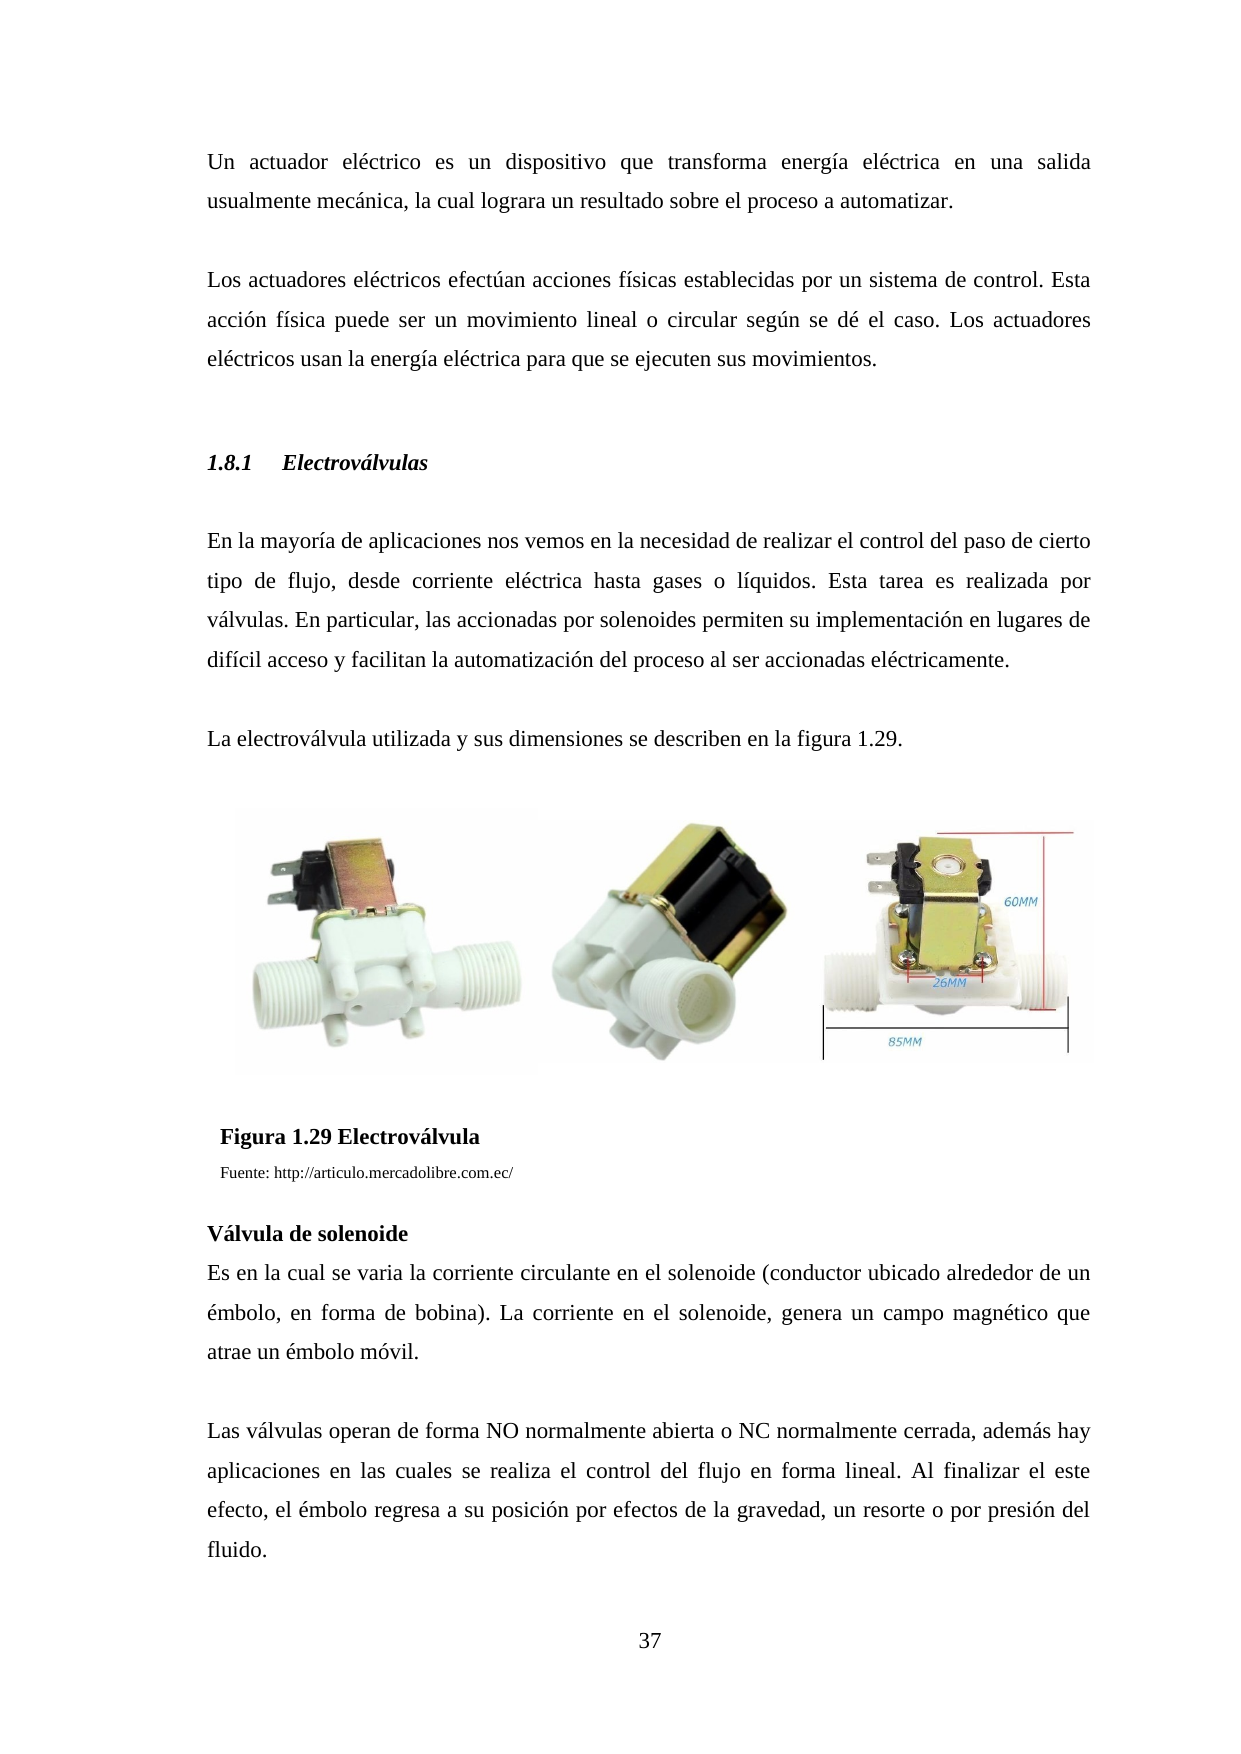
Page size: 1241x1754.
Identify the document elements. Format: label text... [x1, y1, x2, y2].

text Fuente: http://articulo.mercadolibre.com.ec/ [220, 1162, 1092, 1182]
text Válvula de solenoide [207, 1220, 1092, 1246]
text Las válvulas operan de forma NO normalmente abierta o NC normalmente cerrada, además hay aplicaciones en las cuales se realiza el control del flujo en forma lineal. Al finalizar el este efecto, el émbolo regresa a su posición por efectos de la gravedad, un resorte o por presión del fluido. [207, 1417, 1092, 1562]
text Un actuador eléctrico es un dispositivo que transforma energía eléctrica en una salida usualmente mecánica, la cual lograra un resultado sobre el proceso a automatizar. [207, 148, 1092, 213]
text Los actuadores eléctricos efectúan acciones físicas establecidas por un sistema de control. Esta acción física puede ser un movimiento lineal o circular según se dé el caso. Los actuadores eléctricos usan la energía eléctrica para que se ejecuten sus movimientos. [207, 266, 1092, 371]
subtitle Electroválvulas [207, 448, 1092, 475]
picture [235, 808, 1094, 1075]
text La electroválvula utilizada y sus dimensiones se describen en la figura 1.29. [207, 725, 1092, 751]
text En la mayoría de aplicaciones nos vemos en la necesidad de realizar el control del paso de cierto tipo de flujo, desde corriente eléctrica hasta gases o líquidos. Esta tarea es realizada por válvulas. En particular, las accionadas por solenoides permiten su implementación en lugares de difícil acceso y facilitan la automatización del proceso al ser accionadas eléctricamente. [207, 527, 1092, 672]
text Es en la cual se varia la corriente circulante en el solenoide (conductor ubicado alrededor de un émbolo, en forma de bobina). La corriente en el solenoide, genera un campo magnético que atrae un émbolo móvil. [207, 1259, 1092, 1365]
